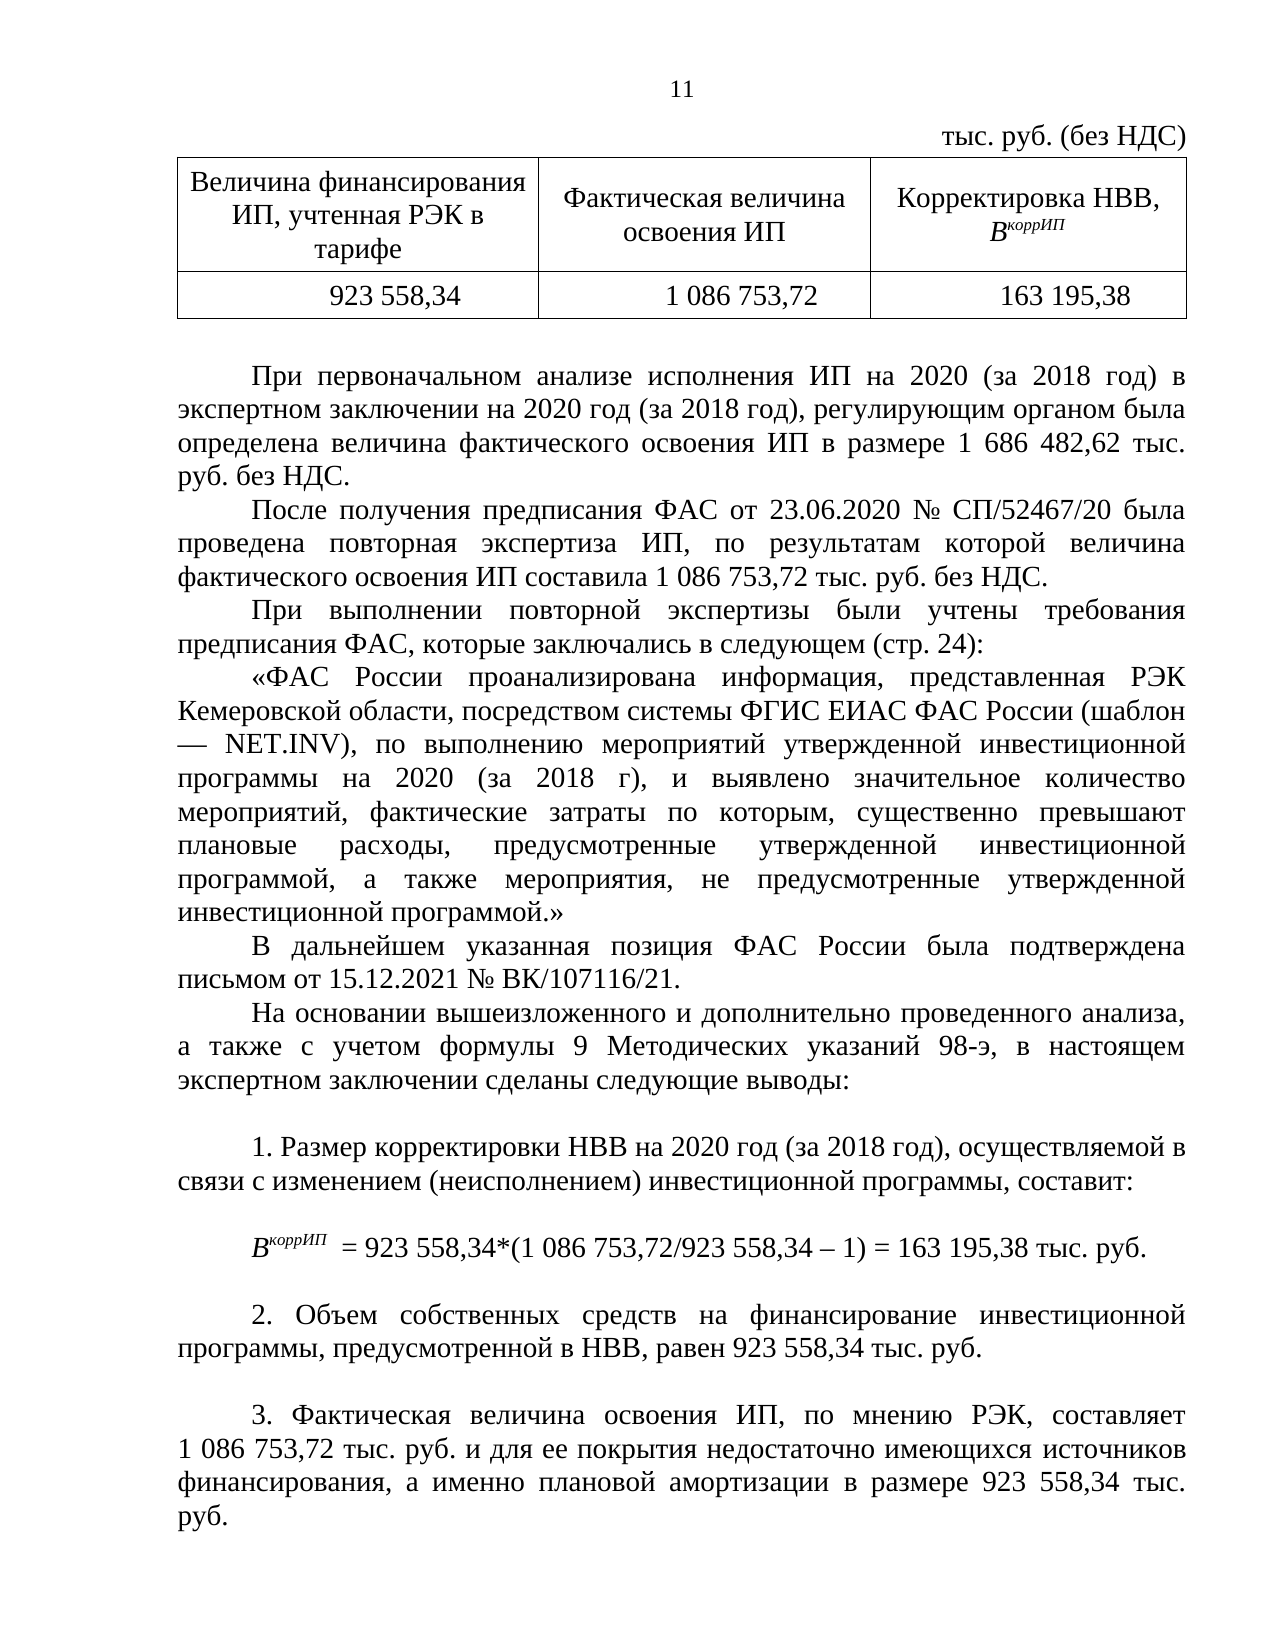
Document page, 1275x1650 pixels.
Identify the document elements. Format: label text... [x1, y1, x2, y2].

text «ФАС России проанализирована информация, представленная РЭК Кемеровской области, посредством системы ФГИС ЕИАС ФАС России (шаблон — NET.INV), по выполнению мероприятий утвержденной инвестиционной программы на 2020 (за 2018 г), и выявлено значительное количество мероприятий, фактические затраты по которым, существенно превышают плановые расходы, предусмотренные утвержденной инвестиционной программой, а также мероприятия, не предусмотренные утвержденной инвестиционной программой.» [177, 659, 1186, 928]
text 3. Фактическая величина освоения ИП, по мнению РЭК, составляет 1 086 753,72 тыс. руб. и для ее покрытия недостаточно имеющихся источников финансирования, а именно плановой амортизации в размере 923 558,34 тыс. руб. [177, 1397, 1186, 1532]
text На основании вышеизложенного и дополнительно проведенного анализа, а также с учетом формулы 9 Методических указаний 98-э, в настоящем экспертном заключении сделаны следующие выводы: [177, 995, 1186, 1096]
table_header Величина финансирования ИП, учтенная РЭК в тарифе [178, 158, 538, 271]
table_cell 1 086 753,72 [539, 272, 870, 318]
text ВкоррИП = 923 558,34*(1 086 753,72/923 558,34 – 1) = 163 195,38 тыс. руб. [177, 1230, 1186, 1263]
text При первоначальном анализе исполнения ИП на 2020 (за 2018 год) в экспертном заключении на 2020 год (за 2018 год), регулирующим органом была определена величина фактического освоения ИП в размере 1 686 482,62 тыс. руб. без НДС. [177, 358, 1186, 492]
table_header Фактическая величина освоения ИП [539, 158, 870, 271]
text В дальнейшем указанная позиция ФАС России была подтверждена письмом от 15.12.2021 № ВК/107116/21. [177, 928, 1186, 995]
table_header Корректировка НВВ, ВкоррИП [871, 158, 1186, 271]
text тыс. руб. (без НДС) [177, 118, 1186, 152]
text При выполнении повторной экспертизы были учтены требования предписания ФАС, которые заключались в следующем (стр. 24): [177, 592, 1186, 659]
table_cell 163 195,38 [871, 272, 1186, 318]
text 2. Объем собственных средств на финансирование инвестиционной программы, предусмотренной в НВВ, равен 923 558,34 тыс. руб. [177, 1297, 1186, 1364]
text 1. Размер корректировки НВВ на 2020 год (за 2018 год), осуществляемой в связи с изменением (неисполнением) инвестиционной программы, составит: [177, 1129, 1186, 1196]
text После получения предписания ФАС от 23.06.2020 № СП/52467/20 была проведена повторная экспертиза ИП, по результатам которой величина фактического освоения ИП составила 1 086 753,72 тыс. руб. без НДС. [177, 492, 1186, 592]
table_cell 923 558,34 [178, 272, 538, 318]
